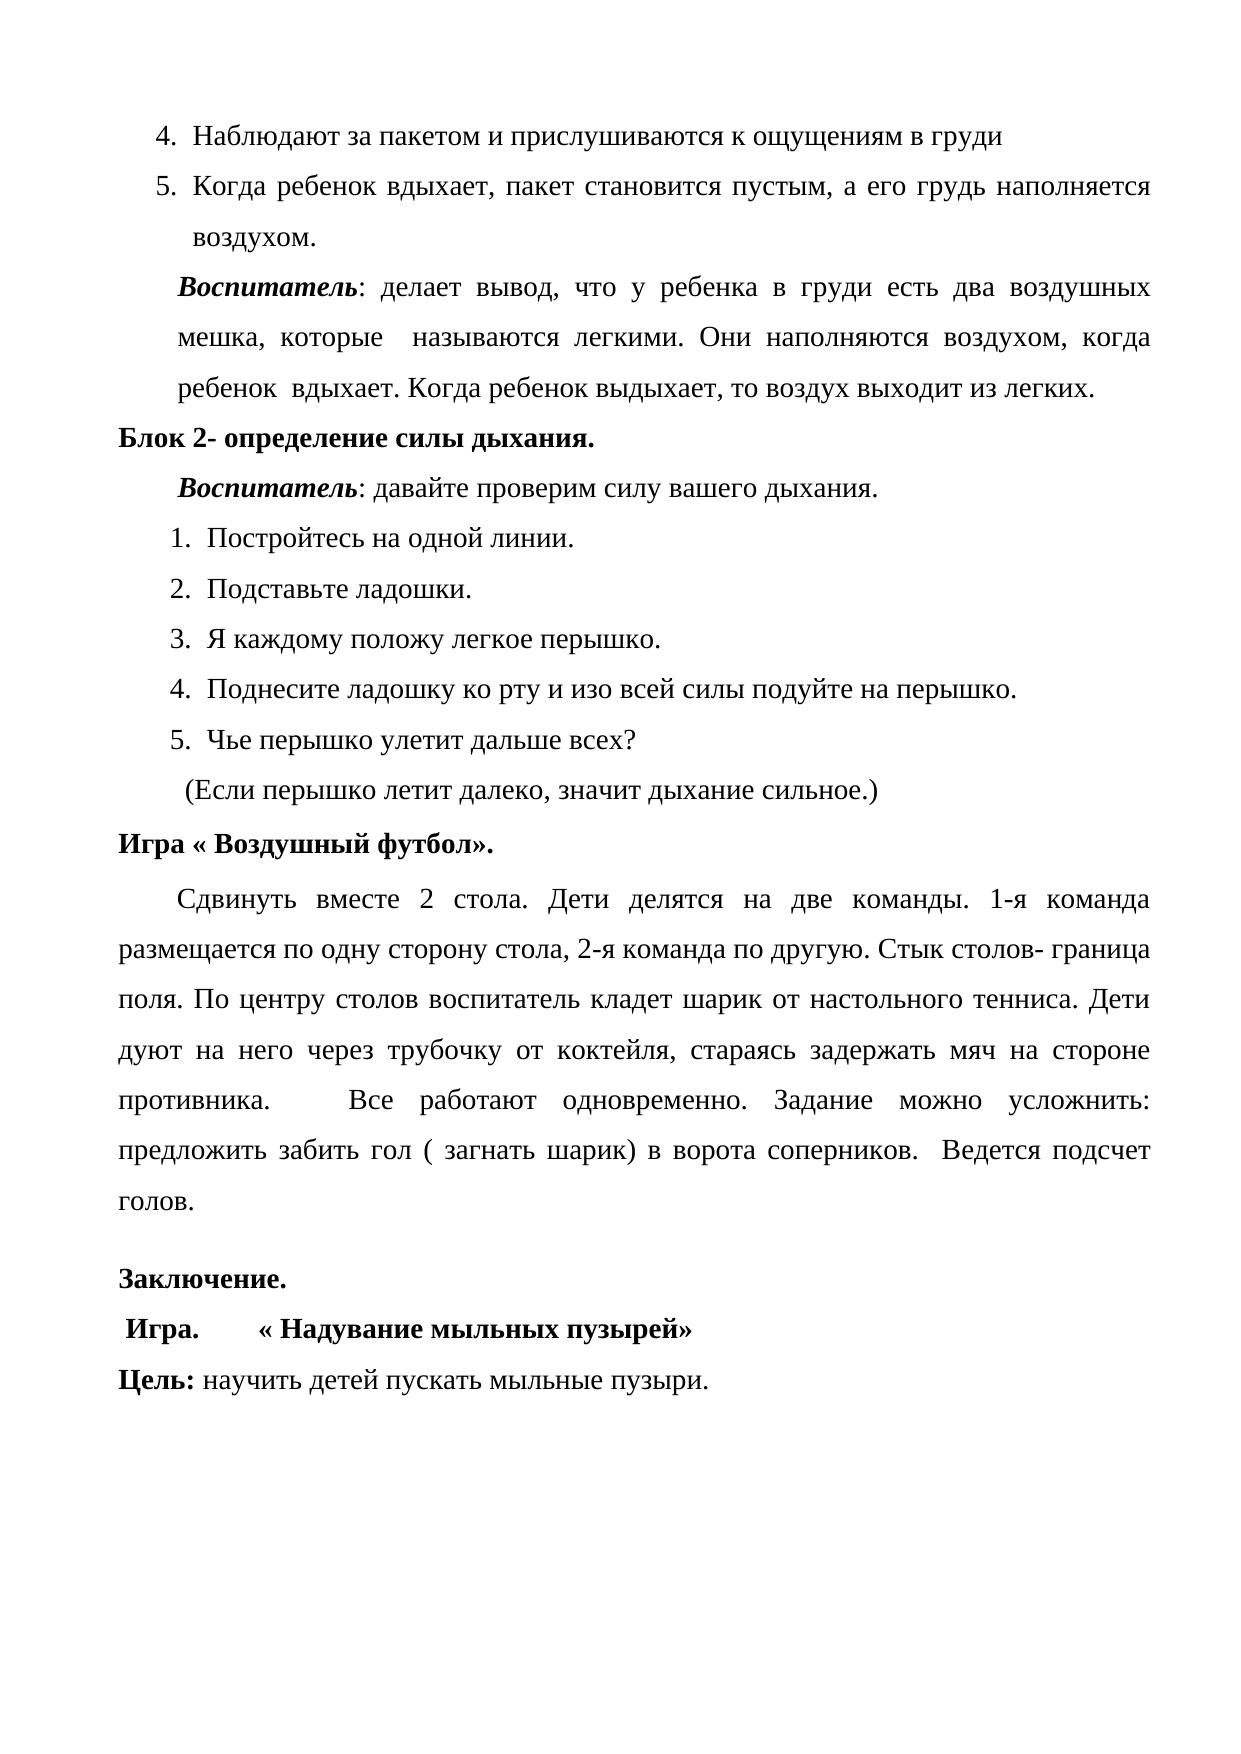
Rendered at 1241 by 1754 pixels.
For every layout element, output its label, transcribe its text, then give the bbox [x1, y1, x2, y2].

text Цель: научить детей пускать мыльные пузыри. [118, 1362, 1152, 1395]
text (Если перышко летит далеко, значит дыхание сильное.) [118, 772, 1152, 806]
list Чье перышко улетит дальше всех? [169, 722, 1152, 755]
list Когда ребенок вдыхает, пакет становится пустым, а его грудь наполняется воздухом. [155, 168, 1152, 252]
text Игра. « Надувание мыльных пузырей» [118, 1311, 1152, 1345]
text Блок 2- определение силы дыхания. [118, 420, 1152, 453]
text Воспитатель: делает вывод, что у ребенка в груди есть два воздушных мешка, которые называются легкими. Они наполняются воздухом, когда ребенок вдыхает. Когда ребенок выдыхает, то воздух выходит из легких. [177, 269, 1152, 403]
list Поднесите ладошку ко рту и изо всей силы подуйте на перышко. [169, 672, 1152, 705]
text Сдвинуть вместе 2 стола. Дети делятся на две команды. 1-я команда размещается по одну сторону стола, 2-я команда по другую. Стык столов- граница поля. По центру столов воспитатель кладет шарик от настольного тенниса. Дети дуют на него через трубочку от коктейля, стараясь задержать мяч на стороне противника. Все работают одновременно. Задание можно усложнить: предложить забить гол ( загнать шарик) в ворота соперников. Ведется подсчет голов. [118, 881, 1152, 1216]
list Я каждому положу легкое перышко. [169, 621, 1152, 655]
text Воспитатель: давайте проверим силу вашего дыхания. [118, 470, 1152, 504]
list Постройтесь на одной линии. [169, 521, 1152, 554]
list Наблюдают за пакетом и прислушиваются к ощущениям в груди [155, 118, 1152, 152]
text Игра « Воздушный футбол». [118, 827, 1152, 860]
list Подставьте ладошки. [169, 571, 1152, 604]
text Заключение. [118, 1261, 1152, 1295]
